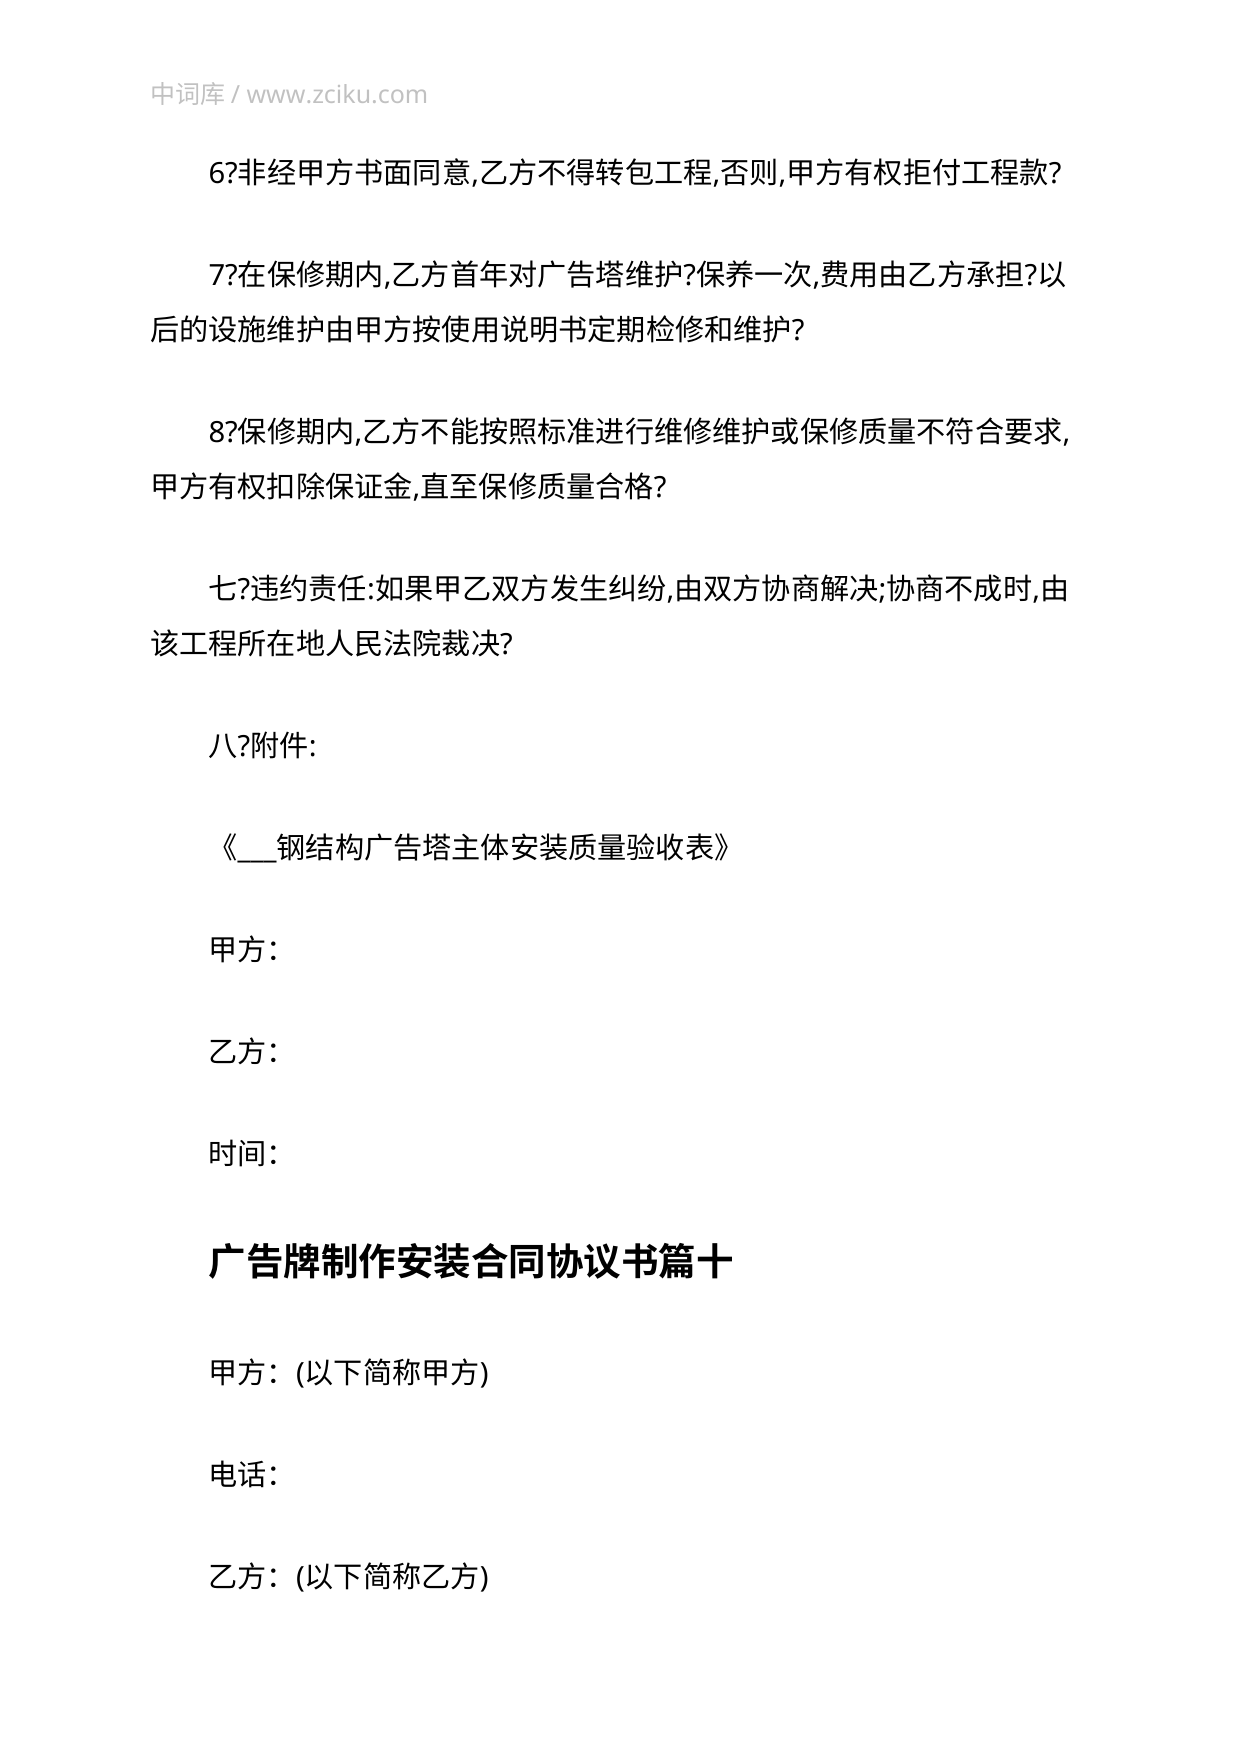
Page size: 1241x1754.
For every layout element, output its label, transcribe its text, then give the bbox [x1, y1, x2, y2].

text 6?非经甲方书面同意,乙方不得转包工程,否则,甲方有权拒付工程款? [150, 150, 1090, 192]
text 广告牌制作安装合同协议书篇十 [150, 1232, 1090, 1286]
text 《___钢结构广告塔主体安装质量验收表》 [150, 825, 1090, 867]
text 七?违约责任:如果甲乙双方发生纠纷,由双方协商解决;协商不成时,由该工程所在地人民法院裁决? [150, 566, 1090, 663]
text 7?在保修期内,乙方首年对广告塔维护?保养一次,费用由乙方承担?以后的设施维护由甲方按使用说明书定期检修和维护? [150, 252, 1090, 349]
text 时间： [150, 1130, 1090, 1173]
text 甲方：(以下简称甲方) [150, 1349, 1090, 1392]
text 乙方：(以下简称乙方) [150, 1553, 1090, 1596]
text 八?附件: [150, 723, 1090, 765]
text 甲方： [150, 927, 1090, 969]
text 8?保修期内,乙方不能按照标准进行维修维护或保修质量不符合要求,甲方有权扣除保证金,直至保修质量合格? [150, 409, 1090, 506]
text 电话： [150, 1452, 1090, 1494]
text 乙方： [150, 1029, 1090, 1071]
